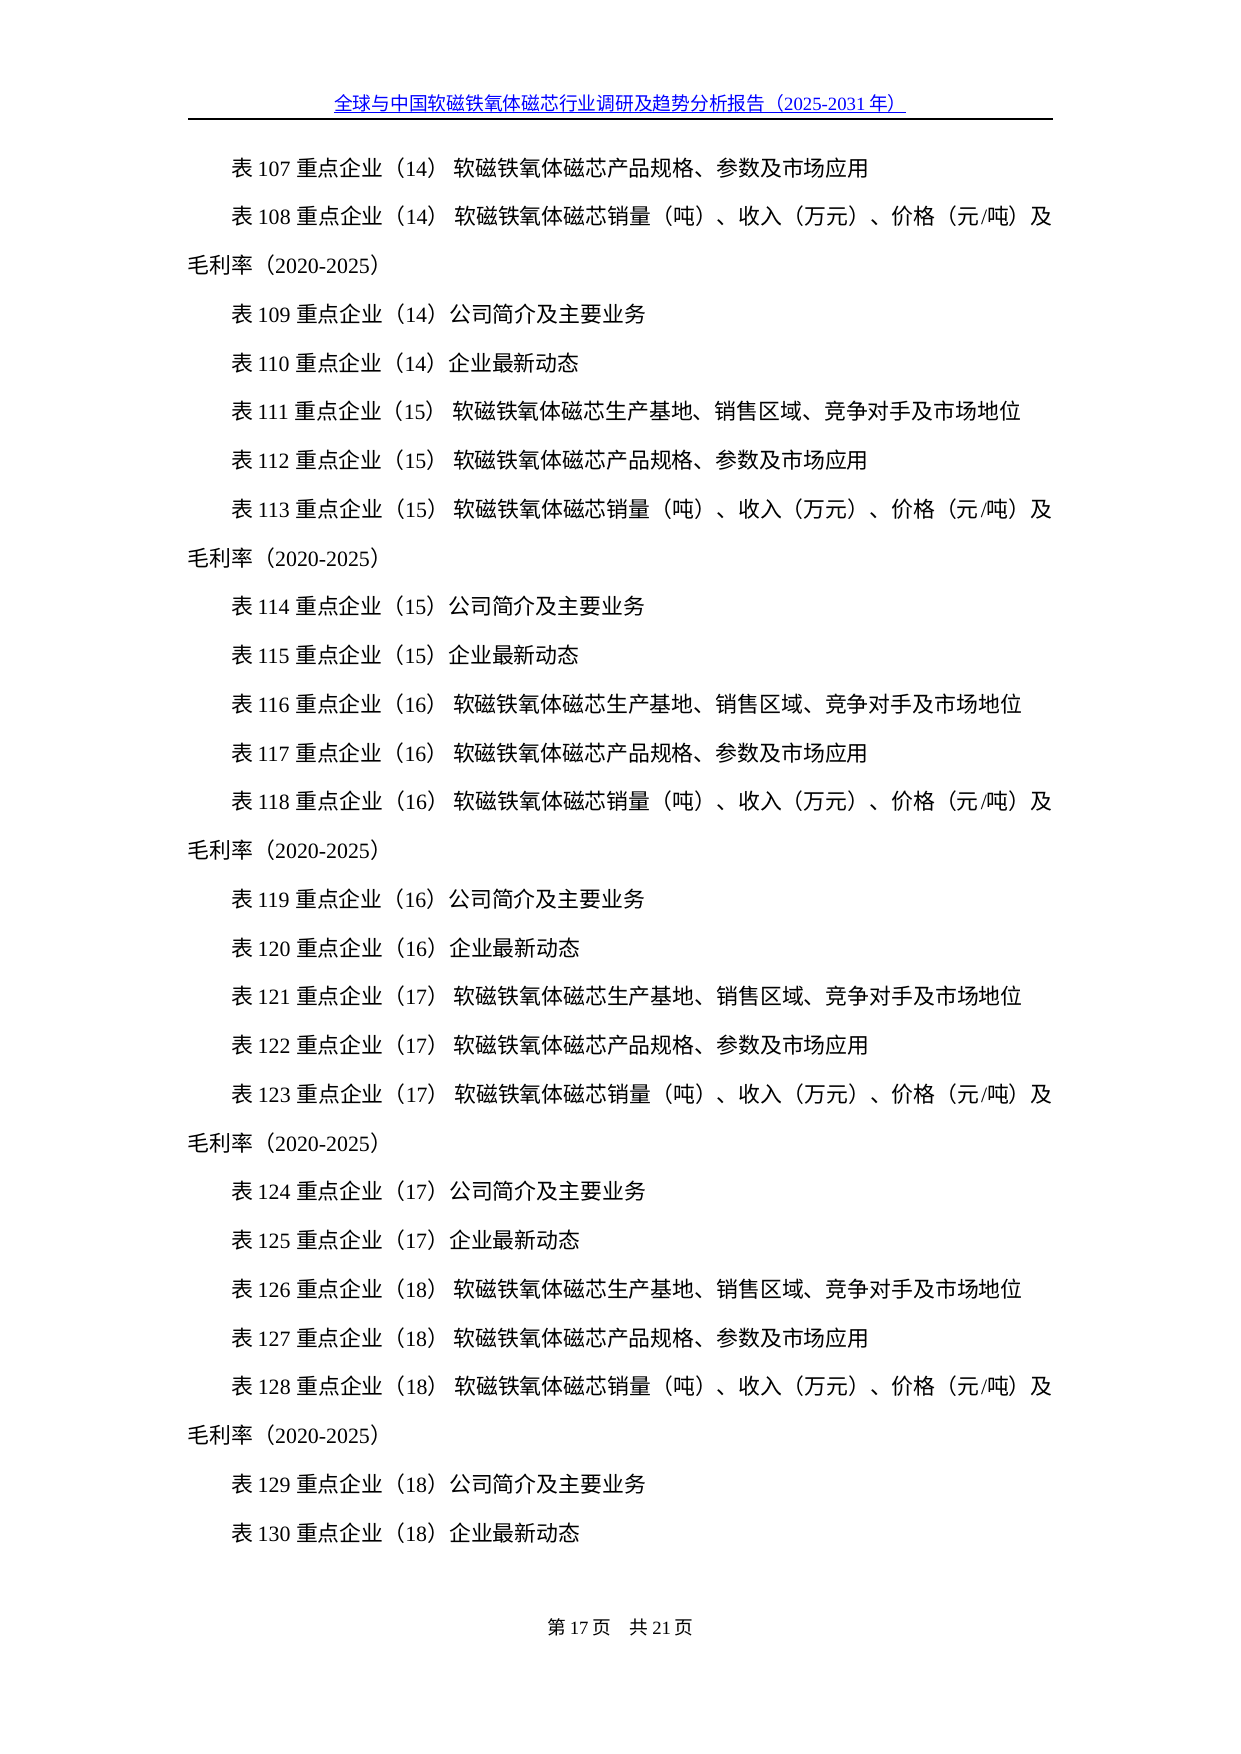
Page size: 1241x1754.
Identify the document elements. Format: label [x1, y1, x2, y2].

text [187, 150, 1053, 1548]
